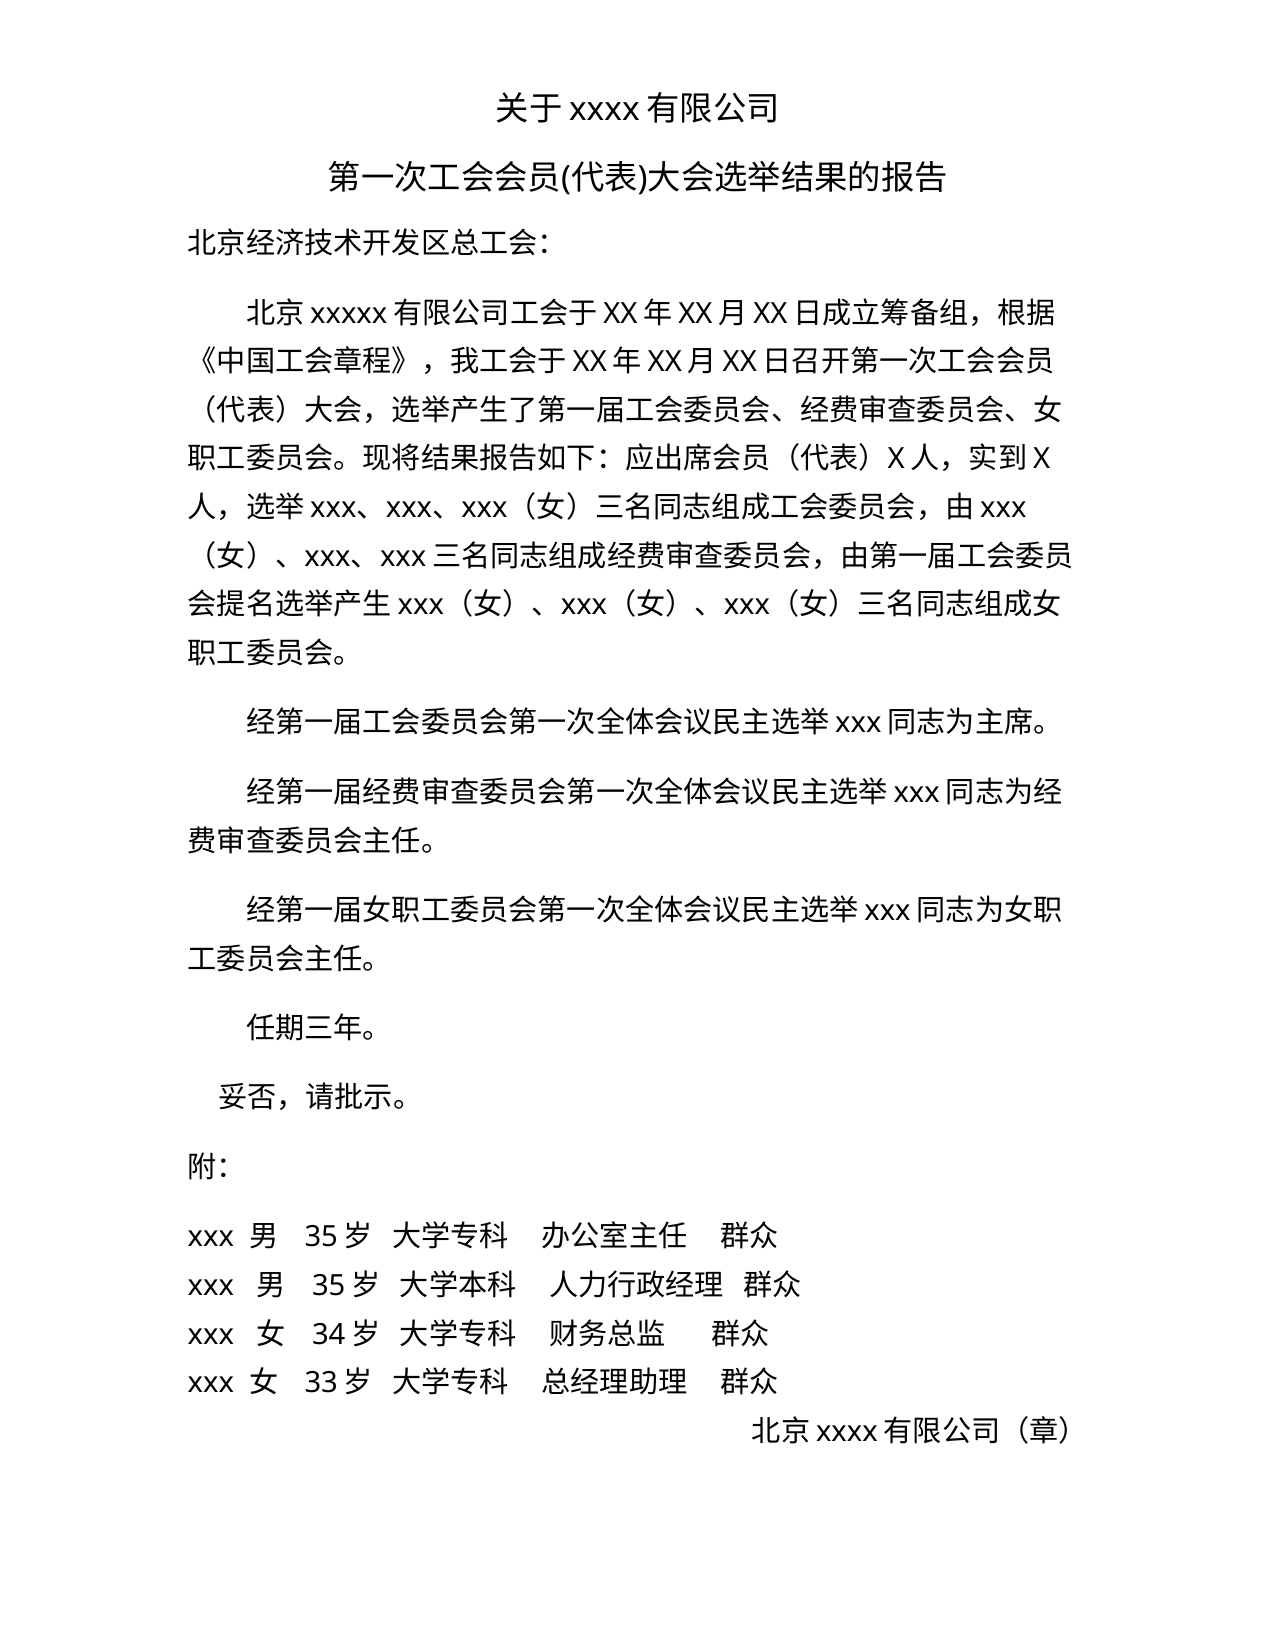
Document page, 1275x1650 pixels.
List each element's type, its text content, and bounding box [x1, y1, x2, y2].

text 妥否，请批示。 [187, 1074, 1087, 1116]
text 任期三年。 [187, 1004, 1087, 1047]
text 附： [187, 1143, 1087, 1186]
text 北京经济技术开发区总工会： [187, 220, 1087, 262]
text 北京xxxxx有限公司工会于XX年XX月XX日成立筹备组，根据《中国工会章程》，我工会于XX年XX月XX日召开第一次工会会员（代表）大会，选举产生了第一届工会委员会、经费审查委员会、女职工委员会。现将结果报告如下：应出席会员（代表）X人，实到X 人，选举xxx、xxx、xxx（女）三名同志组成工会委员会，由xxx（女）、xxx、xxx三名同志组成经费审查委员会，由第一届工会委员会提名选举产生xxx（女）、xxx（女）、xxx（女）三名同志组成女职工委员会。 [187, 289, 1087, 672]
text 关于xxxx有限公司 [187, 81, 1087, 130]
text xxx 女 34岁 大学专科 财务总监 群众 [187, 1310, 1087, 1353]
text 北京xxxx有限公司（章） [187, 1408, 1087, 1450]
text 第一次工会会员(代表)大会选举结果的报告 [187, 151, 1087, 199]
text xxx 女 33岁 大学专科 总经理助理 群众 [187, 1359, 1087, 1401]
text 经第一届女职工委员会第一次全体会议民主选举xxx同志为女职工委员会主任。 [187, 887, 1087, 977]
text xxx 男 35岁 大学本科 人力行政经理 群众 [187, 1262, 1087, 1304]
text 经第一届工会委员会第一次全体会议民主选举xxx同志为主席。 [187, 699, 1087, 741]
text xxx 男 35岁 大学专科 办公室主任 群众 [187, 1213, 1087, 1255]
text 经第一届经费审查委员会第一次全体会议民主选举xxx同志为经费审查委员会主任。 [187, 768, 1087, 859]
